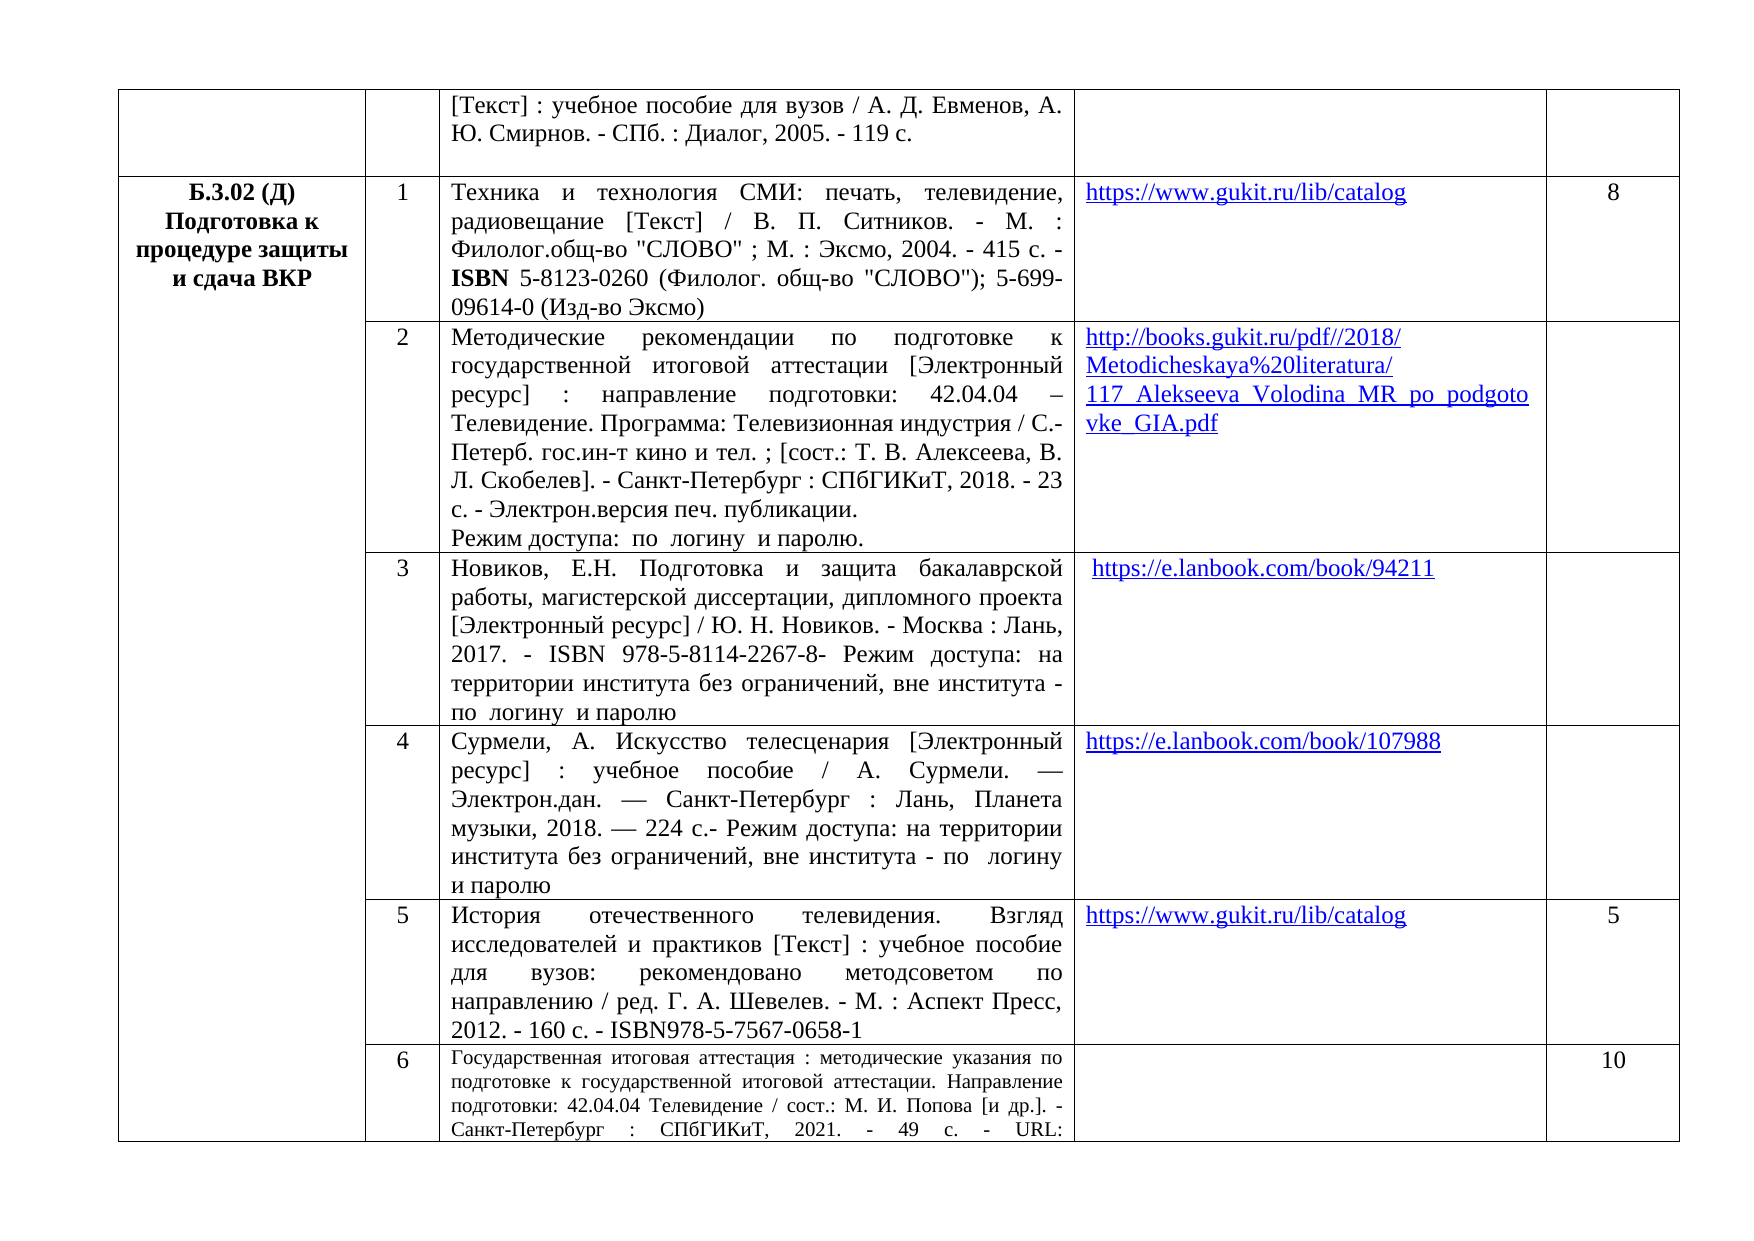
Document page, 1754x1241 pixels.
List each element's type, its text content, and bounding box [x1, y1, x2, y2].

table_cell 6 [366, 1045, 439, 1141]
table_cell 4 [366, 726, 439, 899]
table_cell 8 [1547, 177, 1679, 321]
table_cell Сурмели, А. Искусство телесценария [Электронный ресурс] : учебное пособие / А. Сурмели. — Электрон.дан. — Санкт-Петербург : Лань, Планета музыки, 2018. — 224 с.- Режим доступа: на территории института без ограничений, вне института - по логину и паролю [440, 726, 1074, 899]
table_cell https://e.lanbook.com/book/94211 [1075, 553, 1546, 725]
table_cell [1075, 90, 1546, 176]
table_cell История отечественного телевидения. Взгляд исследователей и практиков [Текст] : учебное пособие для вузов: рекомендовано методсоветом по направлению / ред. Г. А. Шевелев. - М. : Аспект Пресс, 2012. - 160 с. - ISBN978-5-7567-0658-1 [440, 900, 1074, 1044]
table_cell [366, 90, 439, 176]
table_cell [1547, 726, 1679, 899]
table_cell [1547, 553, 1679, 725]
table_cell [1547, 322, 1679, 552]
table_cell [1547, 90, 1679, 176]
table_cell http://books.gukit.ru/pdf//2018/Metodicheskaya%20literatura/117_Alekseeva_Volodina_MR_po_podgotovke_GIA.pdf [1075, 322, 1546, 552]
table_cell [440, 1045, 1074, 1141]
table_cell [440, 90, 1074, 176]
table_cell 2 [366, 322, 439, 552]
table_cell Новиков, Е.Н. Подготовка и защита бакалаврской работы, магистерской диссертации, дипломного проекта [Электронный ресурс] / Ю. Н. Новиков. - Москва : Лань, 2017. - ISBN 978-5-8114-2267-8- Режим доступа: на территории института без ограничений, вне института - по логину и паролю [440, 553, 1074, 725]
table_cell Методические рекомендации по подготовке к государственной итоговой аттестации [Электронный ресурс] : направление подготовки: 42.04.04 –Телевидение. Программа: Телевизионная индустрия / С.-Петерб. гос.ин-т кино и тел. ; [сост.: Т. В. Алексеева, В. Л. Скобелев]. - Санкт-Петербург : СПбГИКиТ, 2018. - 23 с. - Электрон.версия печ. публикации. Режим доступа: по логину и паролю. [440, 322, 1074, 552]
table_cell 5 [366, 900, 439, 1044]
table_cell 10 [1547, 1045, 1679, 1141]
table_cell 1 [366, 177, 439, 321]
table_cell https://e.lanbook.com/book/107988 [1075, 726, 1546, 899]
table_cell Б.3.02 (Д) Подготовка к процедуре защиты и сдача ВКР [119, 177, 365, 1141]
table_cell https://www.gukit.ru/lib/catalog [1075, 900, 1546, 1044]
table_cell [1075, 1045, 1546, 1141]
table_cell https://www.gukit.ru/lib/catalog [1075, 177, 1546, 321]
table_cell 5 [1547, 900, 1679, 1044]
table_cell Техника и технология СМИ: печать, телевидение, радиовещание [Текст] / В. П. Ситников. - М. : Филолог.общ-во "СЛОВО" ; М. : Эксмо, 2004. - 415 с. - ISBN 5-8123-0260 (Филолог. общ-во "СЛОВО"); 5-699-09614-0 (Изд-во Эксмо) [440, 177, 1074, 321]
table_cell 3 [366, 553, 439, 725]
